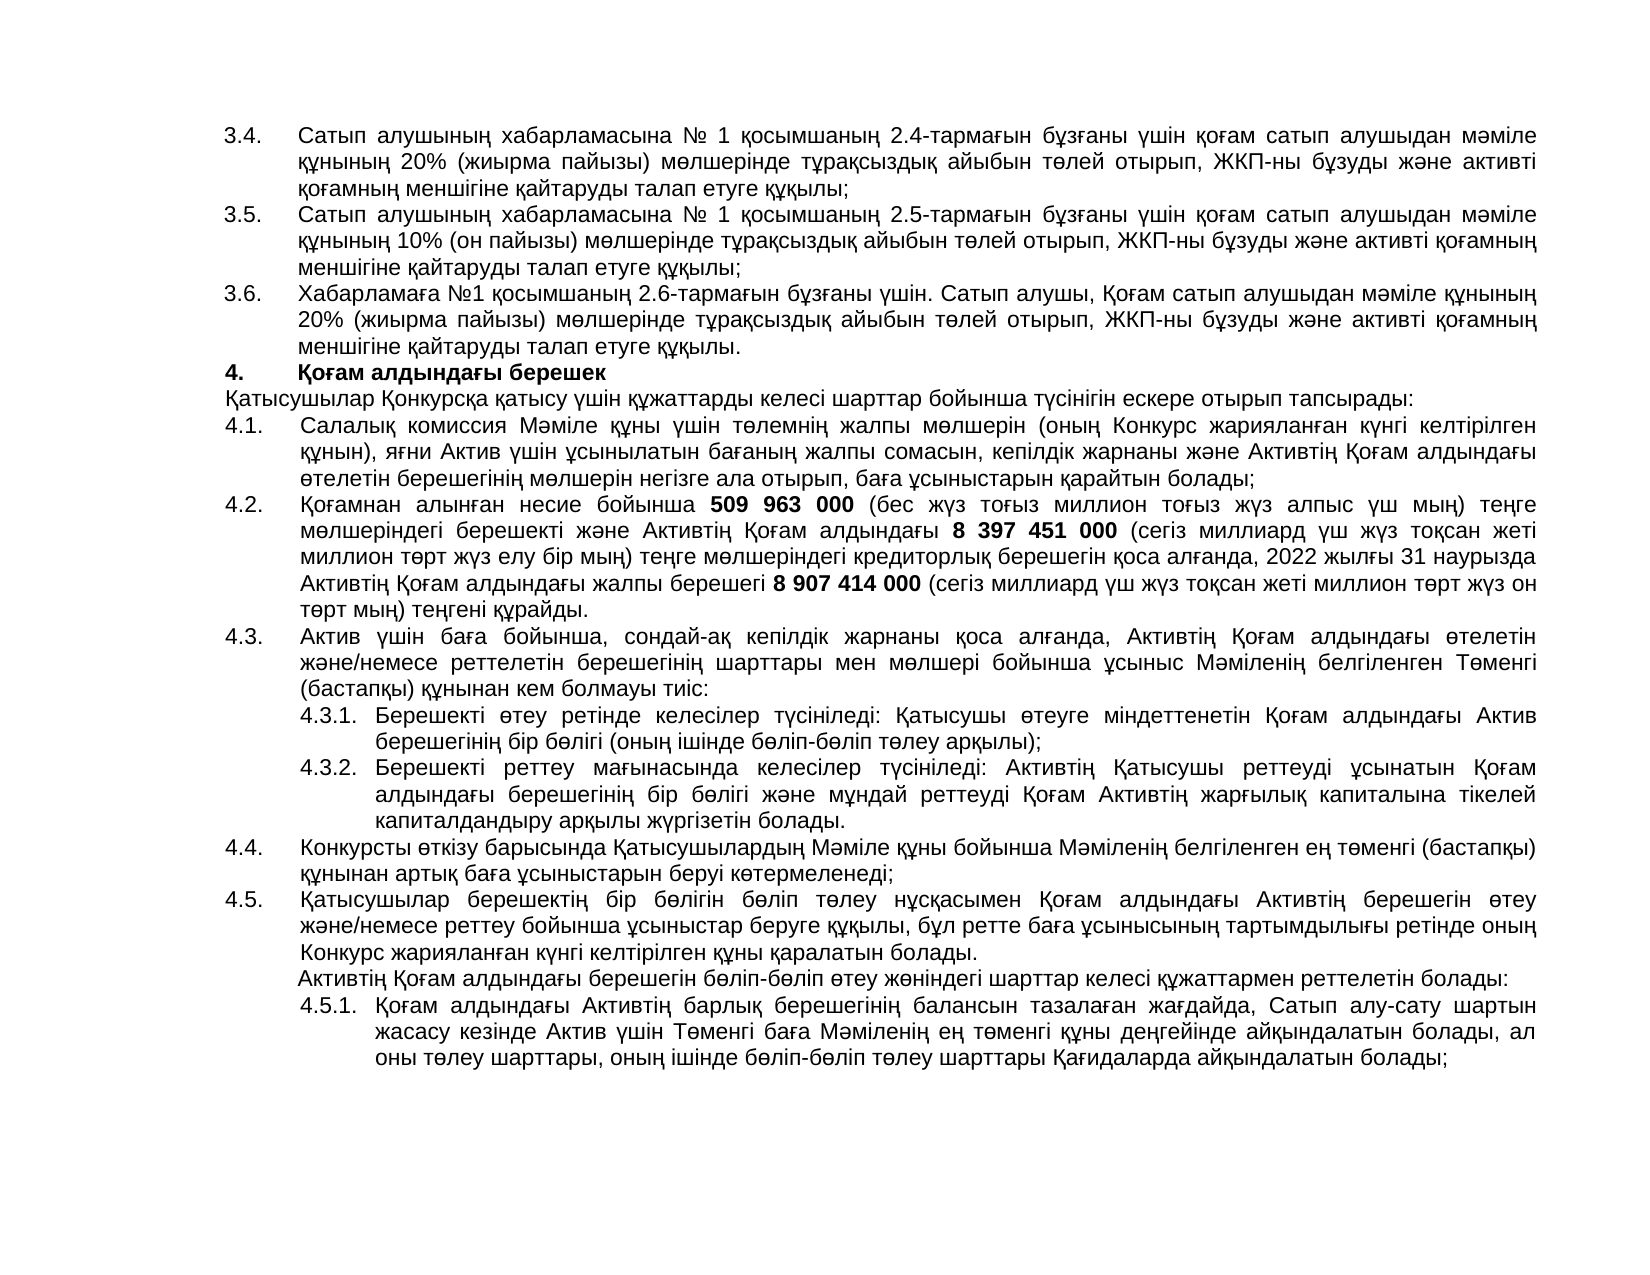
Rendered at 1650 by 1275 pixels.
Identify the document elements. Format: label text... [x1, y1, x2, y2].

list Берешекті реттеу мағынасында келесілер түсініледі: Активтің Қатысушы реттеуді ұсынатын Қоғам алдындағы берешегінің бір бөлігі және мұндай реттеуді Қоғам Активтің жарғылық капиталына тікелей капиталдандыру арқылы жүргізетін болады. [300, 754, 1537, 833]
list Қоғамнан алынған несие бойынша 509 963 000 (бес жүз тоғыз миллион тоғыз жүз алпыс үш мың) теңге мөлшеріндегі берешекті және Активтің Қоғам алдындағы 8 397 451 000 (сегіз миллиард үш жүз тоқсан жеті миллион төрт жүз елу бір мың) теңге мөлшеріндегі кредиторлық берешегін қоса алғанда, 2022 жылғы 31 наурызда Активтің Қоғам алдындағы жалпы берешегі 8 907 414 000 (сегіз миллиард үш жүз тоқсан жеті миллион төрт жүз он төрт мың) теңгені құрайды. [225, 491, 1537, 623]
list Салалық комиссия Мәміле құны үшін төлемнің жалпы мөлшерін (оның Конкурс жарияланған күнгі келтірілген құнын), яғни Актив үшін ұсынылатын бағаның жалпы сомасын, кепілдік жарнаны және Активтің Қоғам алдындағы өтелетін берешегінің мөлшерін негізге ала отырып, баға ұсыныстарын қарайтын болады; [225, 412, 1537, 491]
text Активтің Қоғам алдындағы берешегін бөліп-бөліп өтеу жөніндегі шарттар келесі құжаттармен реттелетін болады: [297, 965, 1537, 992]
list Берешекті өтеу ретінде келесілер түсініледі: Қатысушы өтеуге міндеттенетін Қоғам алдындағы Актив берешегінің бір бөлігі (оның ішінде бөліп-бөліп төлеу арқылы); [300, 702, 1537, 754]
list Сатып алушының хабарламасына № 1 қосымшаның 2.4-тармағын бұзғаны үшін қоғам сатып алушыдан мәміле құнының 20% (жиырма пайызы) мөлшерінде тұрақсыздық айыбын төлей отырып, ЖКП-ны бұзуды және активті қоғамның меншігіне қайтаруды талап етуге құқылы; [224, 122, 1537, 201]
list Актив үшін баға бойынша, сондай-ақ кепілдік жарнаны қоса алғанда, Активтің Қоғам алдындағы өтелетін және/немесе реттелетін берешегінің шарттары мен мөлшері бойынша ұсыныс Мәміленің белгіленген Төменгі (бастапқы) құнынан кем болмауы тиіс: [225, 623, 1537, 702]
list Сатып алушының хабарламасына № 1 қосымшаның 2.5-тармағын бұзғаны үшін қоғам сатып алушыдан мәміле құнының 10% (он пайызы) мөлшерінде тұрақсыздық айыбын төлей отырып, ЖКП-ны бұзуды және активті қоғамның меншігіне қайтаруды талап етуге құқылы; [224, 201, 1537, 280]
list Қоғам алдындағы Активтің барлық берешегінің балансын тазалаған жағдайда, Сатып алу-сату шартын жасасу кезінде Актив үшін Төменгі баға Мәміленің ең төменгі құны деңгейінде айқындалатын болады, ал оны төлеу шарттары, оның ішінде бөліп-бөліп төлеу шарттары Қағидаларда айқындалатын болады; [300, 992, 1537, 1071]
list Хабарламаға №1 қосымшаның 2.6-тармағын бұзғаны үшін. Сатып алушы, Қоғам сатып алушыдан мәміле құнының 20% (жиырма пайызы) мөлшерінде тұрақсыздық айыбын төлей отырып, ЖКП-ны бұзуды және активті қоғамның меншігіне қайтаруды талап етуге құқылы. [224, 280, 1537, 359]
text Қатысушылар Қонкурсқа қатысу үшін құжаттарды келесі шарттар бойынша түсінігін ескере отырып тапсырады: [150, 385, 1537, 412]
list Конкурсты өткізу барысында Қатысушылардың Мәміле құны бойынша Мәміленің белгіленген ең төменгі (бастапқы) құнынан артық баға ұсыныстарын беруі көтермеленеді; [225, 833, 1537, 886]
list Қатысушылар берешектің бір бөлігін бөліп төлеу нұсқасымен Қоғам алдындағы Активтің берешегін өтеу және/немесе реттеу бойынша ұсыныстар беруге құқылы, бұл ретте баға ұсынысының тартымдылығы ретінде оның Конкурс жарияланған күнгі келтірілген құны қаралатын болады. [225, 886, 1537, 965]
list Қоғам алдындағы берешек [150, 359, 1537, 385]
